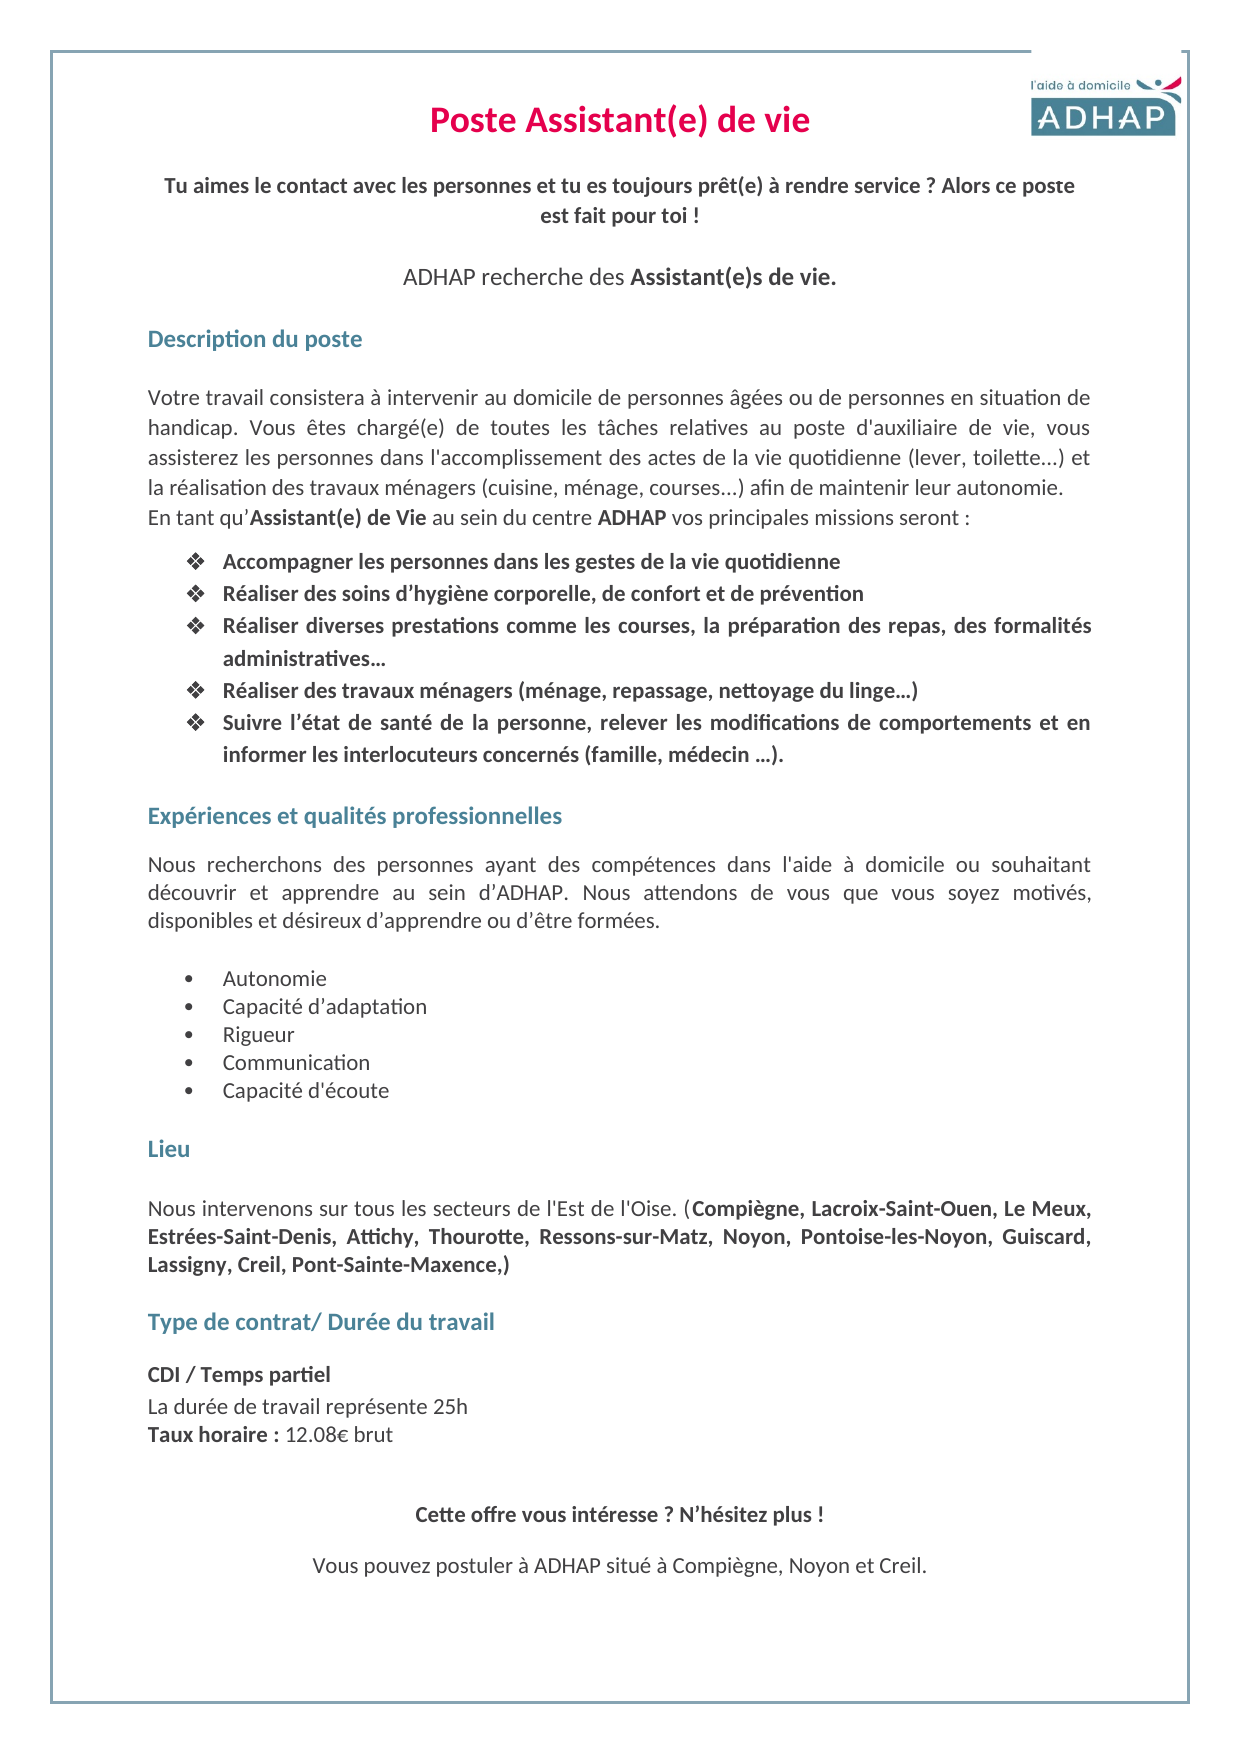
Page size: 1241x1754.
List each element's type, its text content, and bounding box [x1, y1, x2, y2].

list Communication [185, 1048, 1092, 1076]
text Votre travail consistera à intervenir au domicile de personnes âgées ou de personnes en situation de handicap. Vous êtes chargé(e) de toutes les tâches relatives au poste d'auxiliaire de vie, vous assisterez les personnes dans l'accomplissement des actes de la vie quotidienne (lever, toilette...) et la réalisation des travaux ménagers (cuisine, ménage, courses...) afin de maintenir leur autonomie. [148, 383, 1092, 501]
list Réaliser diverses prestations comme les courses, la préparation des repas, des formalités administratives… [185, 611, 1092, 672]
list Accompagner les personnes dans les gestes de la vie quotidienne [185, 547, 1092, 575]
picture [1031, 30, 1182, 181]
list Capacité d'écoute [185, 1076, 1092, 1104]
list Réaliser des travaux ménagers (ménage, repassage, nettoyage du linge…) [185, 676, 1092, 704]
text Expériences et qualités professionnelles [148, 800, 1092, 830]
text En tant qu’Assistant(e) de Vie au sein du centre ADHAP vos principales missions seront : [148, 503, 1092, 531]
list Réaliser des soins d’hygiène corporelle, de confort et de prévention [185, 579, 1092, 607]
text Tu aimes le contact avec les personnes et tu es toujours prêt(e) à rendre service ? Alors ce poste est fait pour toi ! [148, 171, 1092, 229]
text CDI / Temps partiel [148, 1360, 1092, 1388]
list Autonomie [185, 964, 1092, 992]
text Poste Assistant(e) de vie [148, 96, 1031, 142]
text Vous pouvez postuler à ADHAP situé à Compiègne, Noyon et Creil. [148, 1551, 1092, 1579]
text ADHAP recherche des Assistant(e)s de vie. [148, 261, 1092, 291]
text La durée de travail représente 25h [148, 1392, 1092, 1420]
text Lieu [148, 1133, 1092, 1163]
text Type de contrat/ Durée du travail [148, 1306, 1092, 1337]
text Nous recherchons des personnes ayant des compétences dans l'aide à domicile ou souhaitant découvrir et apprendre au sein d’ADHAP. Nous attendons de vous que vous soyez motivés, disponibles et désireux d’apprendre ou d’être formées. [148, 851, 1092, 934]
list Rigueur [185, 1020, 1092, 1048]
text Taux horaire : 12.08€ brut [148, 1420, 1092, 1448]
list Suivre l’état de santé de la personne, relever les modifications de comportements et en informer les interlocuteurs concernés (famille, médecin …). [185, 708, 1092, 768]
text Description du poste [148, 323, 1092, 353]
text Nous intervenons sur tous les secteurs de l'Est de l'Oise. (Compiègne, Lacroix-Saint-Ouen, Le Meux, Estrées-Saint-Denis, Attichy, Thourotte, Ressons-sur-Matz, Noyon, Pontoise-les-Noyon, Guiscard, Lassigny, Creil, Pont-Sainte-Maxence,) [148, 1194, 1092, 1278]
list Capacité d’adaptation [185, 992, 1092, 1020]
text Cette offre vous intéresse ? N’hésitez plus ! [148, 1500, 1092, 1528]
